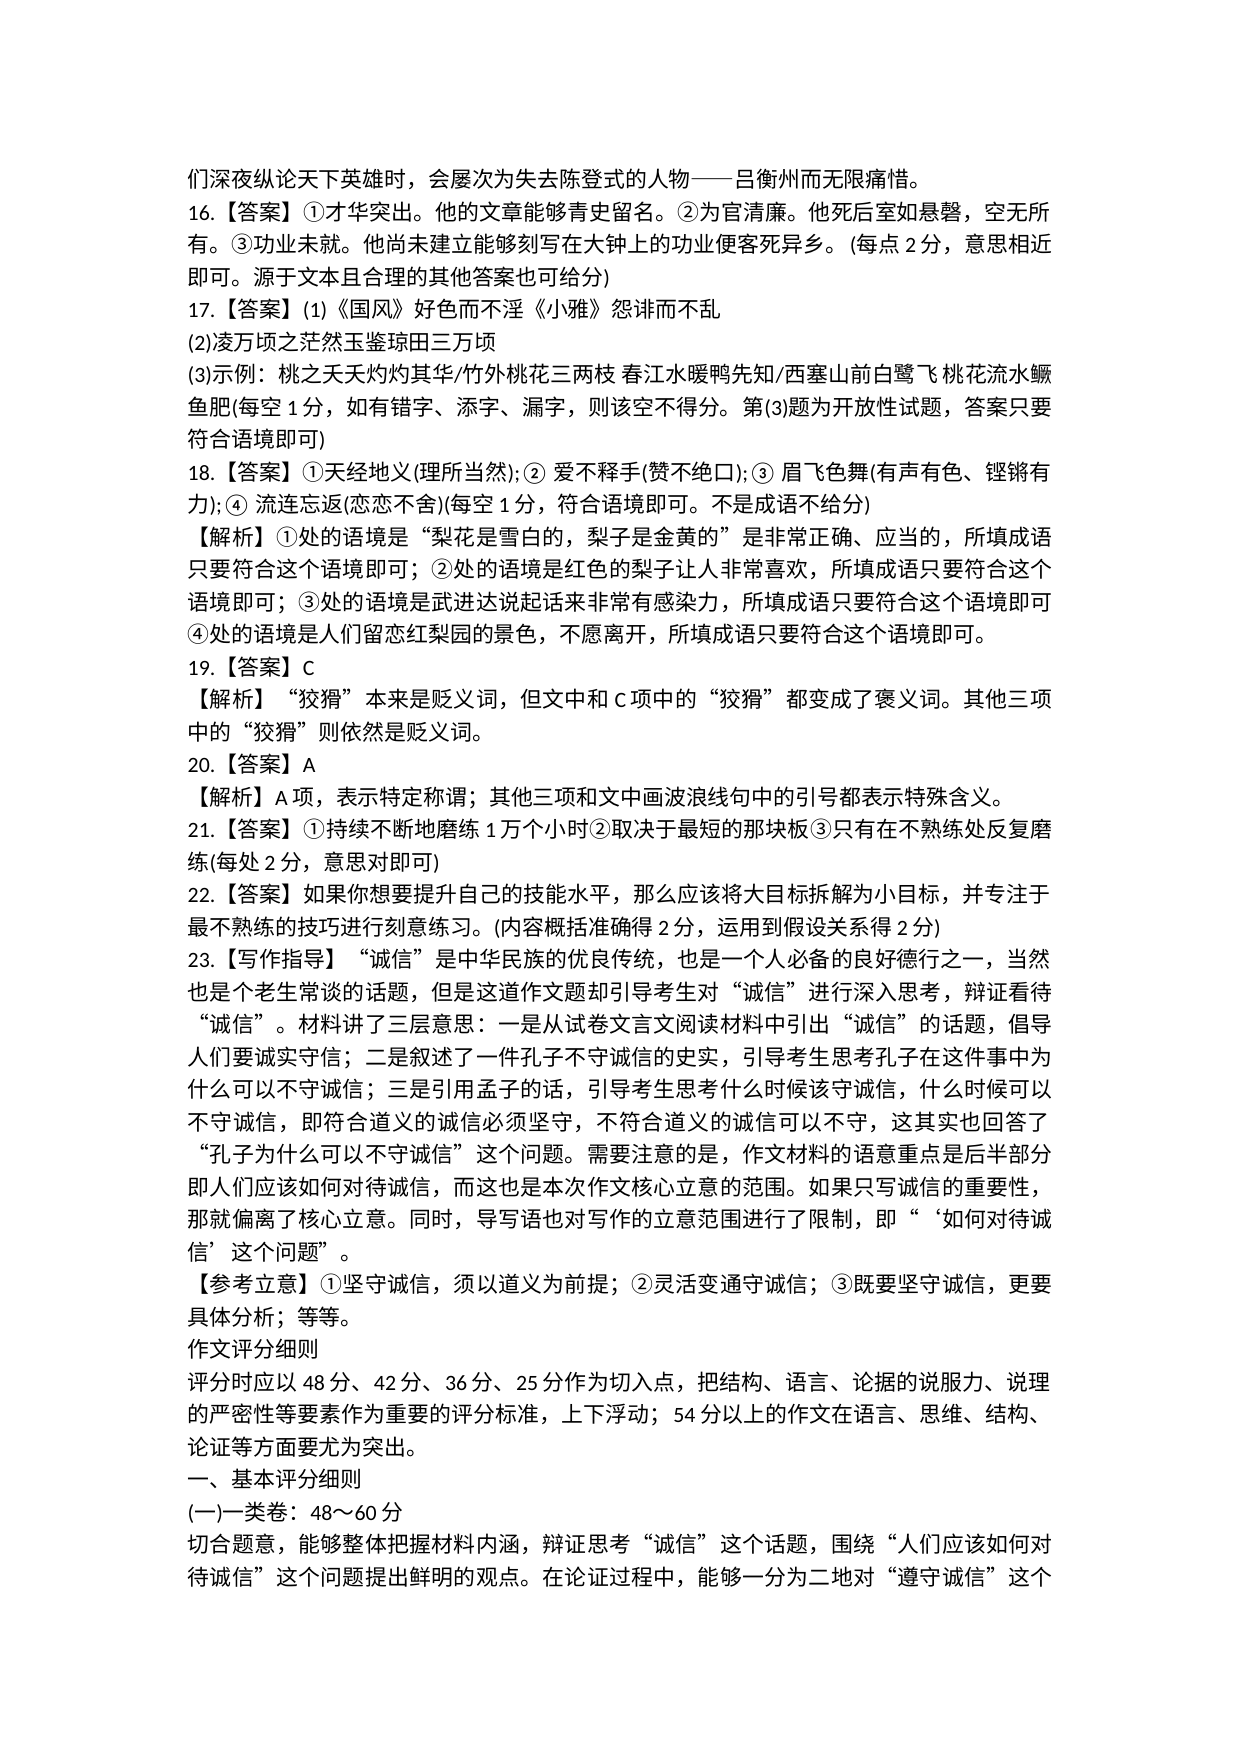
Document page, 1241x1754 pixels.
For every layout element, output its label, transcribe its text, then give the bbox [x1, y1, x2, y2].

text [187, 162, 1053, 194]
text 21.【答案】①持续不断地磨练1万个小时②取决于最短的那块板③只有在不熟练处反复磨练(每处2分，意思对即可) [187, 812, 1053, 877]
text (2)凌万顷之茫然玉鉴琼田三万顷 [187, 324, 1053, 357]
text 20.【答案】A [187, 747, 1053, 779]
text 23.【写作指导】“诚信”是中华民族的优良传统，也是一个人必备的良好德行之一，当然也是个老生常谈的话题，但是这道作文题却引导考生对“诚信”进行深入思考，辩证看待“诚信”。材料讲了三层意思：一是从试卷文言文阅读材料中引出“诚信”的话题，倡导人们要诚实守信；二是叙述了一件孔子不守诚信的史实，引导考生思考孔子在这件事中为什么可以不守诚信；三是引用孟子的话，引导考生思考什么时候该守诚信，什么时候可以不守诚信，即符合道义的诚信必须坚守，不符合道义的诚信可以不守，这其实也回答了“孔子为什么可以不守诚信”这个问题。需要注意的是，作文材料的语意重点是后半部分，即人们应该如何对待诚信，而这也是本次作文核心立意的范围。如果只写诚信的重要性，那就偏离了核心立意。同时，导写语也对写作的立意范围进行了限制，即“‘如何对待诚信’这个问题”。 [187, 942, 1053, 1267]
text 18.【答案】①天经地义(理所当然);②爱不释手(赞不绝口);③眉飞色舞(有声有色、铿锵有力);④流连忘返(恋恋不舍)(每空1分，符合语境即可。不是成语不给分) [187, 454, 1053, 519]
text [187, 1527, 1053, 1592]
text 【解析】①处的语境是“梨花是雪白的，梨子是金黄的”是非常正确、应当的，所填成语只要符合这个语境即可；②处的语境是红色的梨子让人非常喜欢，所填成语只要符合这个语境即可；③处的语境是武进达说起话来非常有感染力，所填成语只要符合这个语境即可；④处的语境是人们留恋红梨园的景色，不愿离开，所填成语只要符合这个语境即可。 [187, 519, 1053, 649]
text 22.【答案】如果你想要提升自己的技能水平，那么应该将大目标拆解为小目标，并专注于最不熟练的技巧进行刻意练习。(内容概括准确得2分，运用到假设关系得2分) [187, 877, 1053, 942]
text 作文评分细则 [187, 1332, 1053, 1364]
text 【参考立意】①坚守诚信，须以道义为前提；②灵活变通守诚信；③既要坚守诚信，更要具体分析；等等。 [187, 1267, 1053, 1332]
text 【解析】“狡猾”本来是贬义词，但文中和C项中的“狡猾”都变成了褒义词。其他三项中的“狡猾”则依然是贬义词。 [187, 682, 1053, 747]
text 19.【答案】C [187, 649, 1053, 682]
text 16.【答案】①才华突出。他的文章能够青史留名。②为官清廉。他死后室如悬磬，空无所有。③功业未就。他尚未建立能够刻写在大钟上的功业便客死异乡。(每点2分，意思相近即可。源于文本且合理的其他答案也可给分) [187, 194, 1053, 292]
text 【解析】A项，表示特定称谓；其他三项和文中画波浪线句中的引号都表示特殊含义。 [187, 779, 1053, 812]
text (3)示例：桃之夭夭灼灼其华/竹外桃花三两枝 春江水暖鸭先知/西塞山前白鹭飞 桃花流水鳜鱼肥(每空1分，如有错字、添字、漏字，则该空不得分。第(3)题为开放性试题，答案只要符合语境即可) [187, 357, 1053, 454]
text 评分时应以48分、42分、36分、25分作为切入点，把结构、语言、论据的说服力、说理的严密性等要素作为重要的评分标准，上下浮动；54分以上的作文在语言、思维、结构、论证等方面要尤为突出。 [187, 1364, 1053, 1462]
text (一)一类卷：48～60分 [187, 1494, 1053, 1527]
text 17.【答案】(1)《国风》好色而不淫《小雅》怨诽而不乱 [187, 292, 1053, 324]
text 一、基本评分细则 [187, 1462, 1053, 1494]
